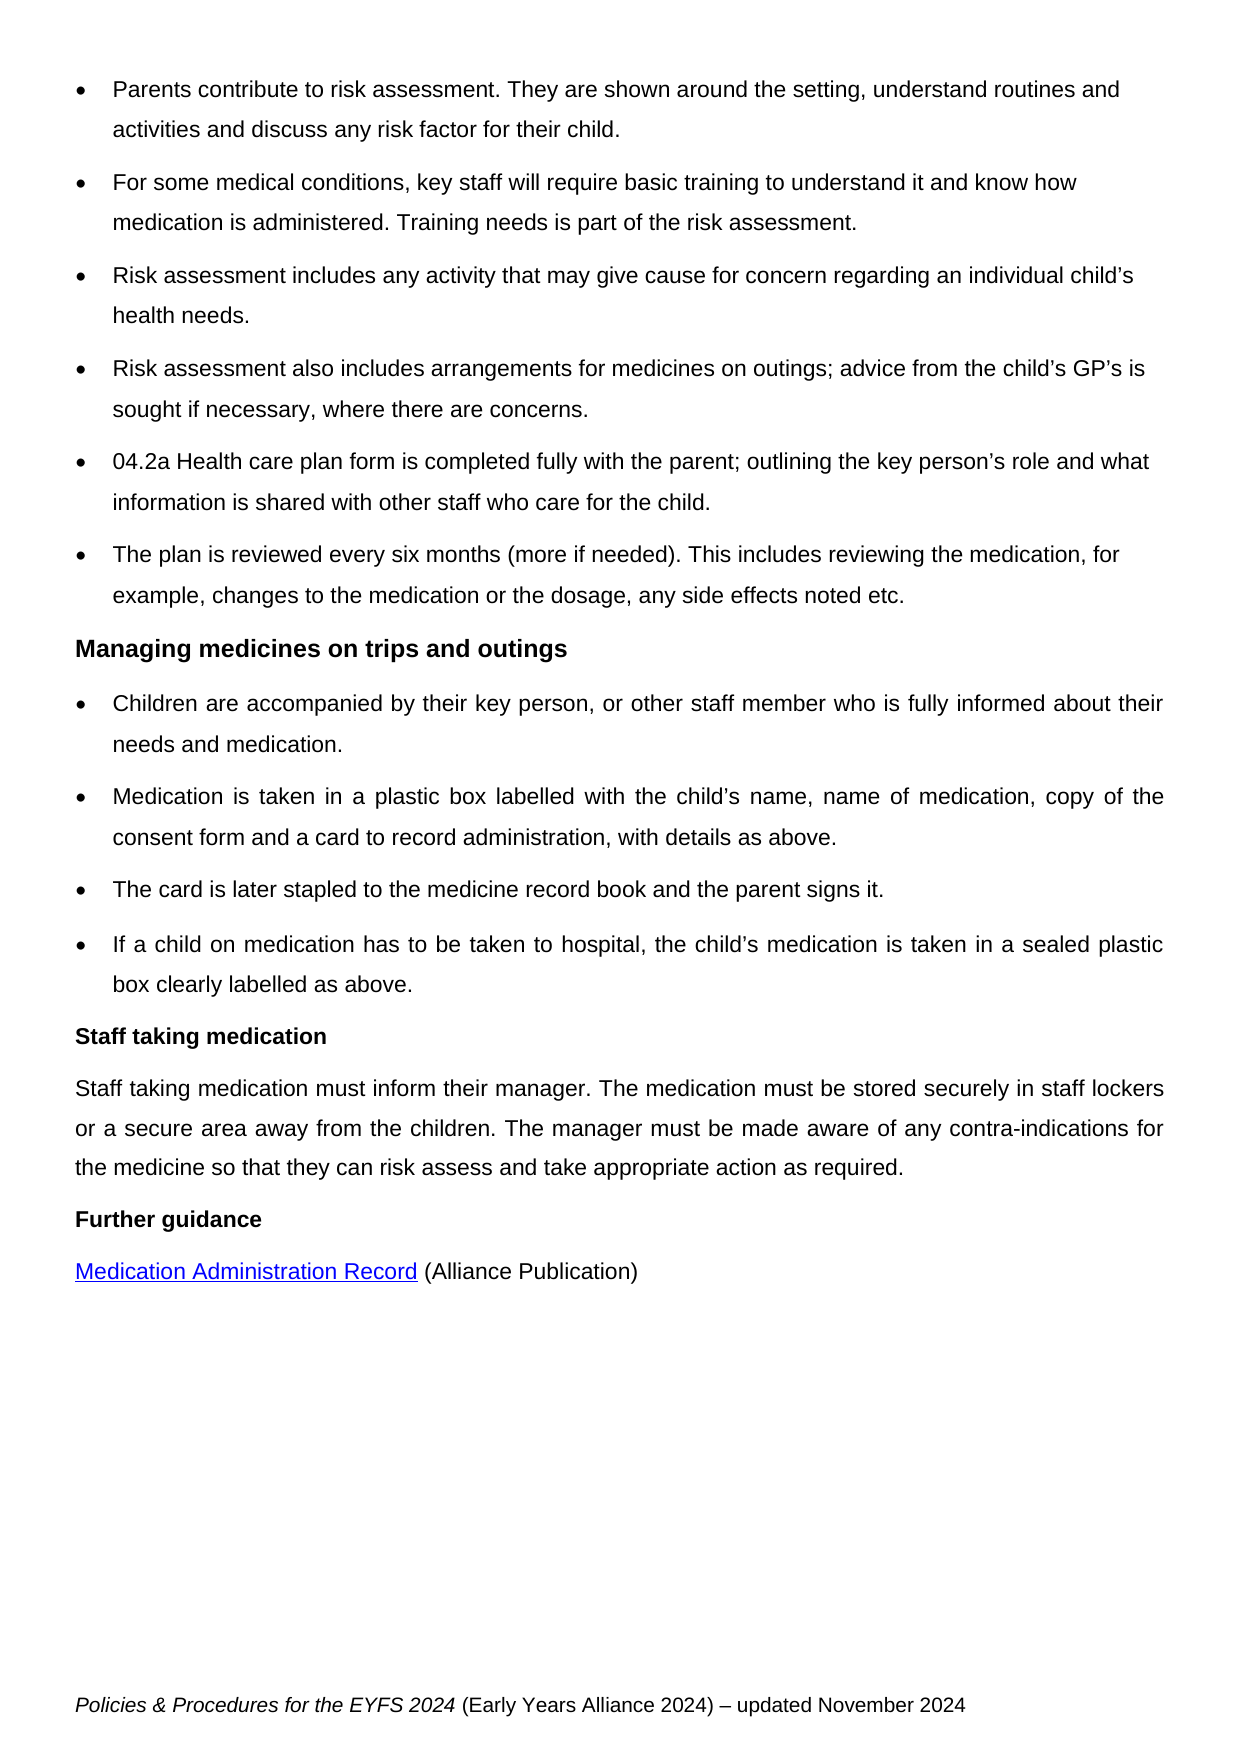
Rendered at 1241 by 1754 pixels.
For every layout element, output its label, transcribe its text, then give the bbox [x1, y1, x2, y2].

list Risk assessment also includes arrangements for medicines on outings; advice from the child’s GP’s is sought if necessary, where there are concerns. [75, 354, 1165, 422]
list Risk assessment includes any activity that may give cause for concern regarding an individual child’s health needs. [75, 261, 1165, 329]
text Staff taking medication must inform their manager. The medication must be stored securely in staff lockers or a secure area away from the children. The manager must be made aware of any contra-indications for the medicine so that they can risk assess and take appropriate action as required. [75, 1075, 1165, 1181]
text Managing medicines on trips and outings [75, 634, 1165, 662]
list The plan is reviewed every six months (more if needed). This includes reviewing the medication, for example, changes to the medication or the dosage, any side effects noted etc. [75, 541, 1165, 608]
list For some medical conditions, key staff will require basic training to understand it and know how medication is administered. Training needs is part of the risk assessment. [75, 168, 1165, 236]
list If a child on medication has to be taken to hospital, the child’s medication is taken in a sealed plastic box clearly labelled as above. [75, 930, 1165, 998]
list 04.2a Health care plan form is completed fully with the parent; outlining the key person’s role and what information is shared with other staff who care for the child. [75, 447, 1165, 515]
text Medication Administration Record (Alliance Publication) [75, 1258, 1165, 1284]
list Medication is taken in a plastic box labelled with the child’s name, name of medication, copy of the consent form and a card to record administration, with details as above. [75, 782, 1165, 850]
list The card is later stapled to the medicine record book and the parent signs it. [75, 876, 1165, 904]
list Parents contribute to risk assessment. They are shown around the setting, understand routines and activities and discuss any risk factor for their child. [75, 75, 1165, 142]
text Staff taking medication [75, 1023, 1165, 1049]
text Further guidance [75, 1206, 1165, 1232]
list Children are accompanied by their key person, or other staff member who is fully informed about their needs and medication. [75, 689, 1165, 757]
